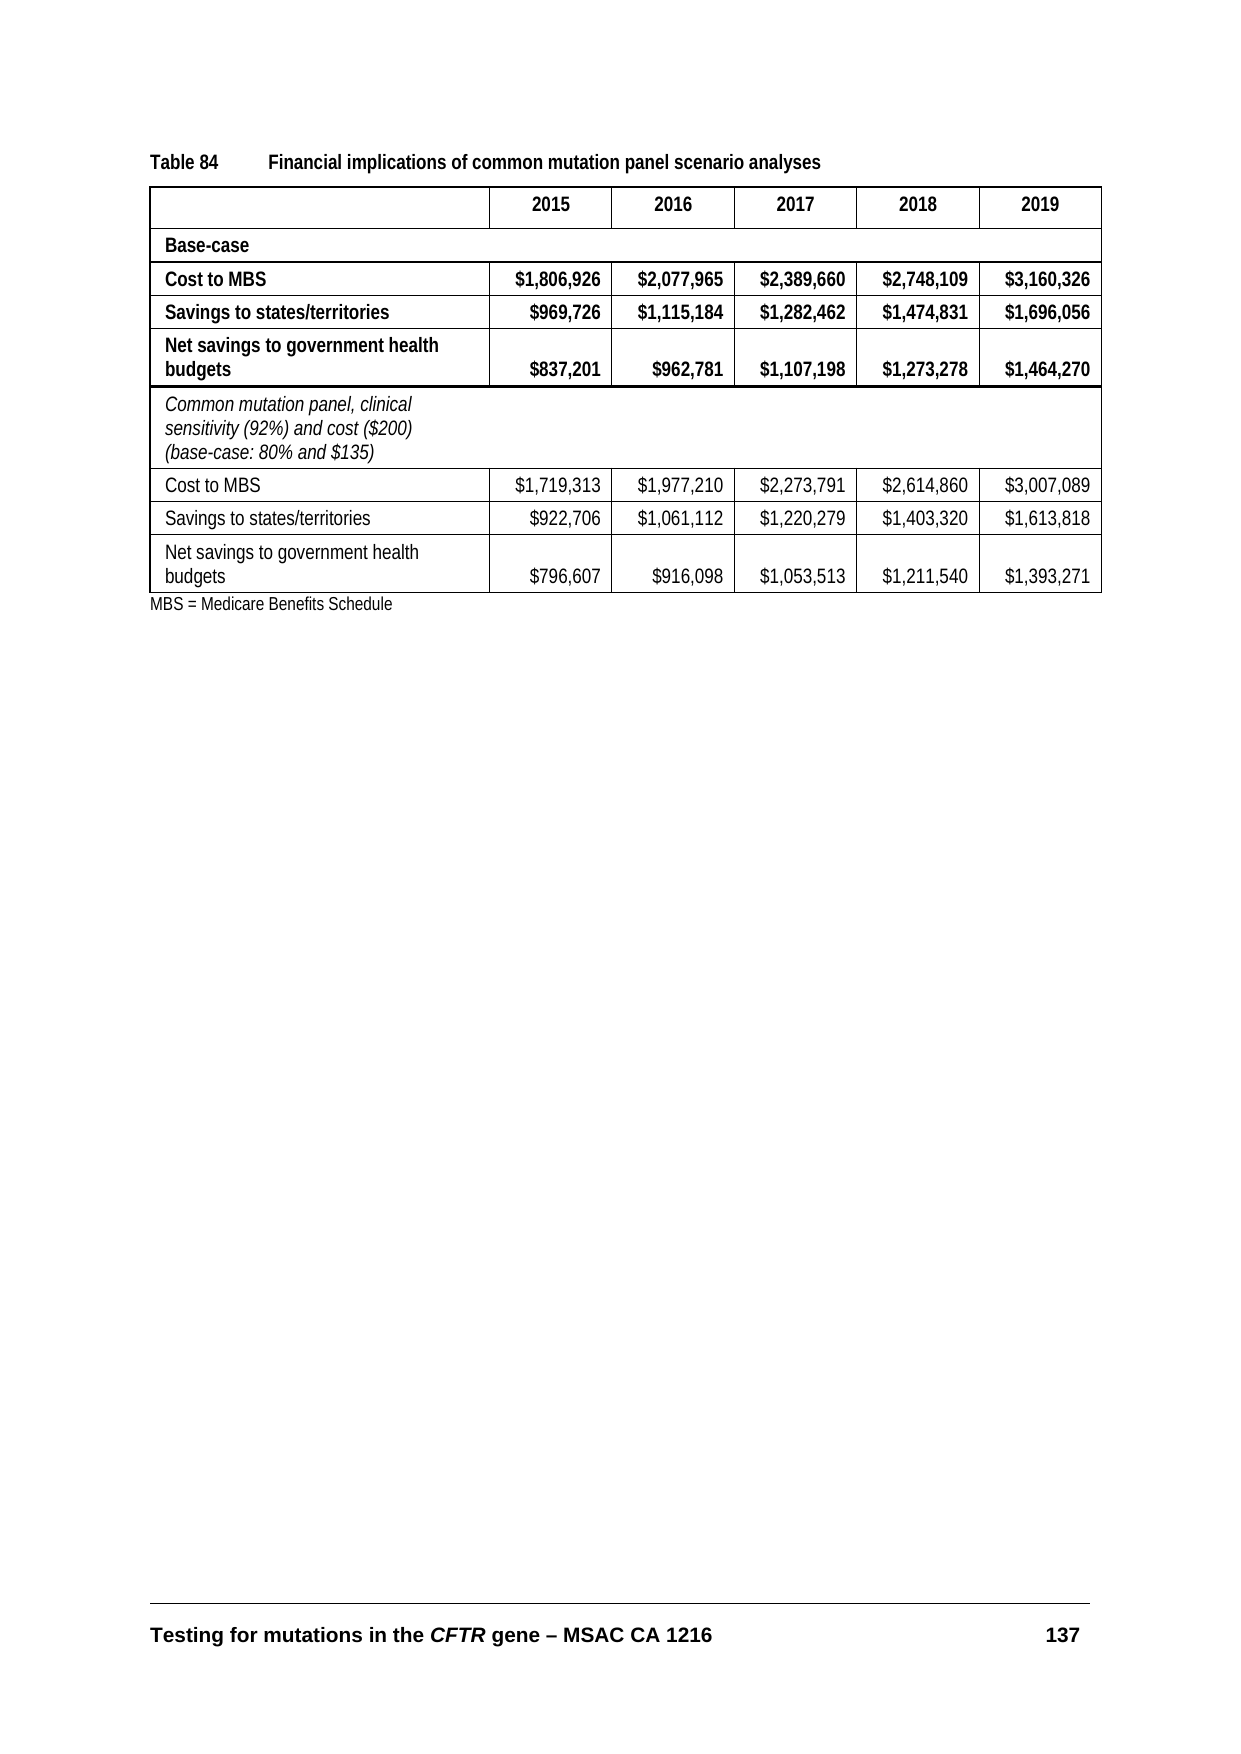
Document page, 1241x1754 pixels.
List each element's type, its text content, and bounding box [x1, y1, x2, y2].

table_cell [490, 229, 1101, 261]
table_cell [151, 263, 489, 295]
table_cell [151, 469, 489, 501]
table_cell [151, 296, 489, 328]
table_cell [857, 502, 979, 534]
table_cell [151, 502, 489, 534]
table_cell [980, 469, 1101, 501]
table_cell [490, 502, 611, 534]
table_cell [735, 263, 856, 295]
text MBS = Medicare Benefits Schedule [150, 593, 1090, 614]
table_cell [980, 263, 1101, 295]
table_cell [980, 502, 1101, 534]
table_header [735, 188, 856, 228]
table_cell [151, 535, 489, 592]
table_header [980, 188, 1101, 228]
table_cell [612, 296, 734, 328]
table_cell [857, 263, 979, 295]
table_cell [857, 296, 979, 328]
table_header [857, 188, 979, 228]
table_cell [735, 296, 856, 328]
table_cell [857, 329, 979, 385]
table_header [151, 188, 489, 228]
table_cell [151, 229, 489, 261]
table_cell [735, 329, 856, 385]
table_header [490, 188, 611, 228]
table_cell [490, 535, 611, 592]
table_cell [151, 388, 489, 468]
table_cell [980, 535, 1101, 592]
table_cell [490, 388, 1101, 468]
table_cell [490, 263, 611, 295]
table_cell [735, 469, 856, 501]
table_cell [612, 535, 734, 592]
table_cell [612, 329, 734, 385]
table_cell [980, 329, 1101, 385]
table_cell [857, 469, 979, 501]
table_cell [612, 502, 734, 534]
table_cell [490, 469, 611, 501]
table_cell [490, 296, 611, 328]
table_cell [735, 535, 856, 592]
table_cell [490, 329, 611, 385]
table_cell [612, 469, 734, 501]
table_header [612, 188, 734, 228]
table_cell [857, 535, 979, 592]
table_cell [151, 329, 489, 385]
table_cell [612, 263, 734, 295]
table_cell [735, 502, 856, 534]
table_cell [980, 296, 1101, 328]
